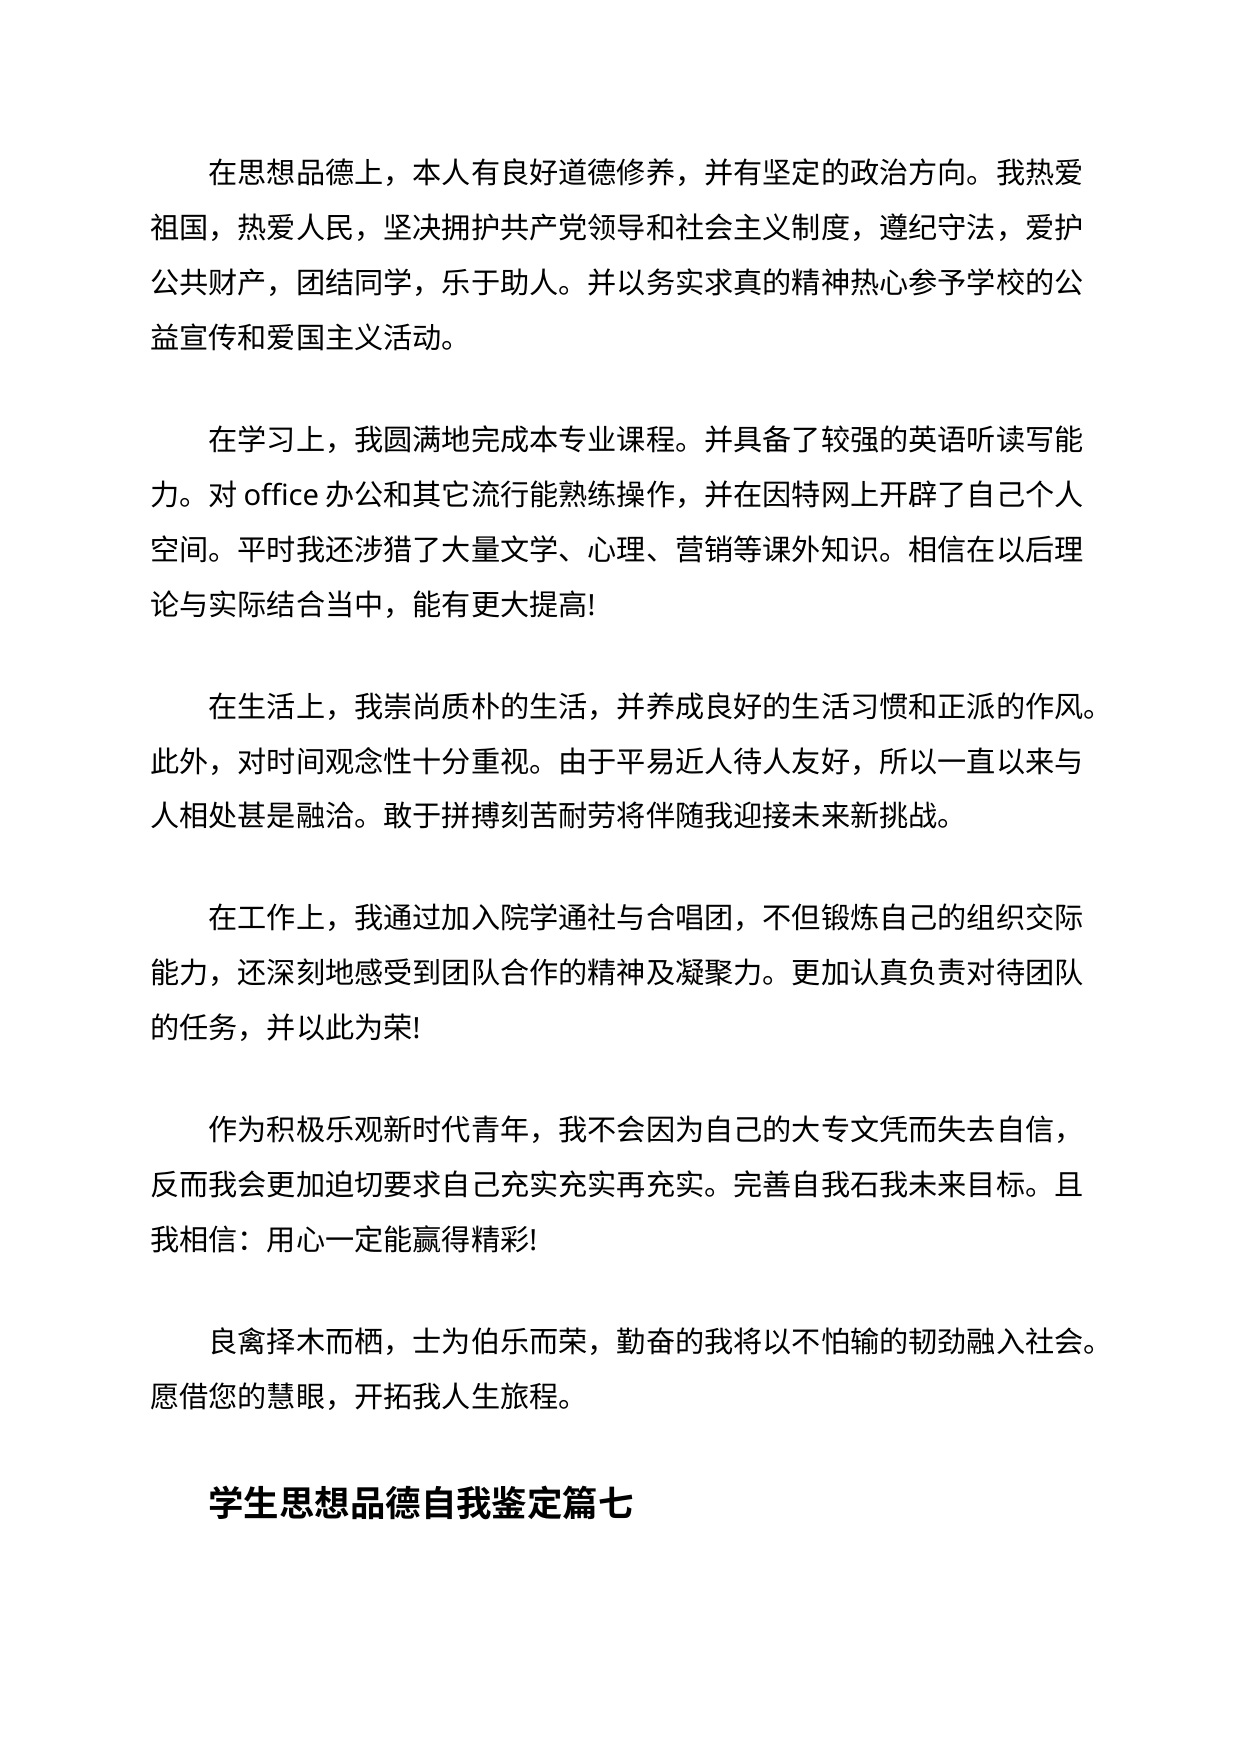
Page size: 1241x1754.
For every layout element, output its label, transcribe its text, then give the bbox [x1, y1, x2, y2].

text 良禽择木而栖，士为伯乐而荣，勤奋的我将以不怕输的韧劲融入社会。愿借您的慧眼，开拓我人生旅程。 [150, 1318, 1090, 1416]
text 在生活上，我崇尚质朴的生活，并养成良好的生活习惯和正派的作风。此外，对时间观念性十分重视。由于平易近人待人友好，所以一直以来与人相处甚是融洽。敢于拼搏刻苦耐劳将伴随我迎接未来新挑战。 [150, 683, 1090, 835]
text 在工作上，我通过加入院学通社与合唱团，不但锻炼自己的组织交际能力，还深刻地感受到团队合作的精神及凝聚力。更加认真负责对待团队的任务，并以此为荣! [150, 895, 1090, 1047]
text 作为积极乐观新时代青年，我不会因为自己的大专文凭而失去自信，反而我会更加迫切要求自己充实充实再充实。完善自我石我未来目标。且我相信：用心一定能赢得精彩! [150, 1107, 1090, 1259]
text 在学习上，我圆满地完成本专业课程。并具备了较强的英语听读写能力。对office办公和其它流行能熟练操作，并在因特网上开辟了自己个人空间。平时我还涉猎了大量文学、心理、营销等课外知识。相信在以后理论与实际结合当中，能有更大提高! [150, 416, 1090, 624]
text 在思想品德上，本人有良好道德修养，并有坚定的政治方向。我热爱祖国，热爱人民，坚决拥护共产党领导和社会主义制度，遵纪守法，爱护公共财产，团结同学，乐于助人。并以务实求真的精神热心参予学校的公益宣传和爱国主义活动。 [150, 150, 1090, 357]
text 学生思想品德自我鉴定篇七 [150, 1475, 1090, 1526]
